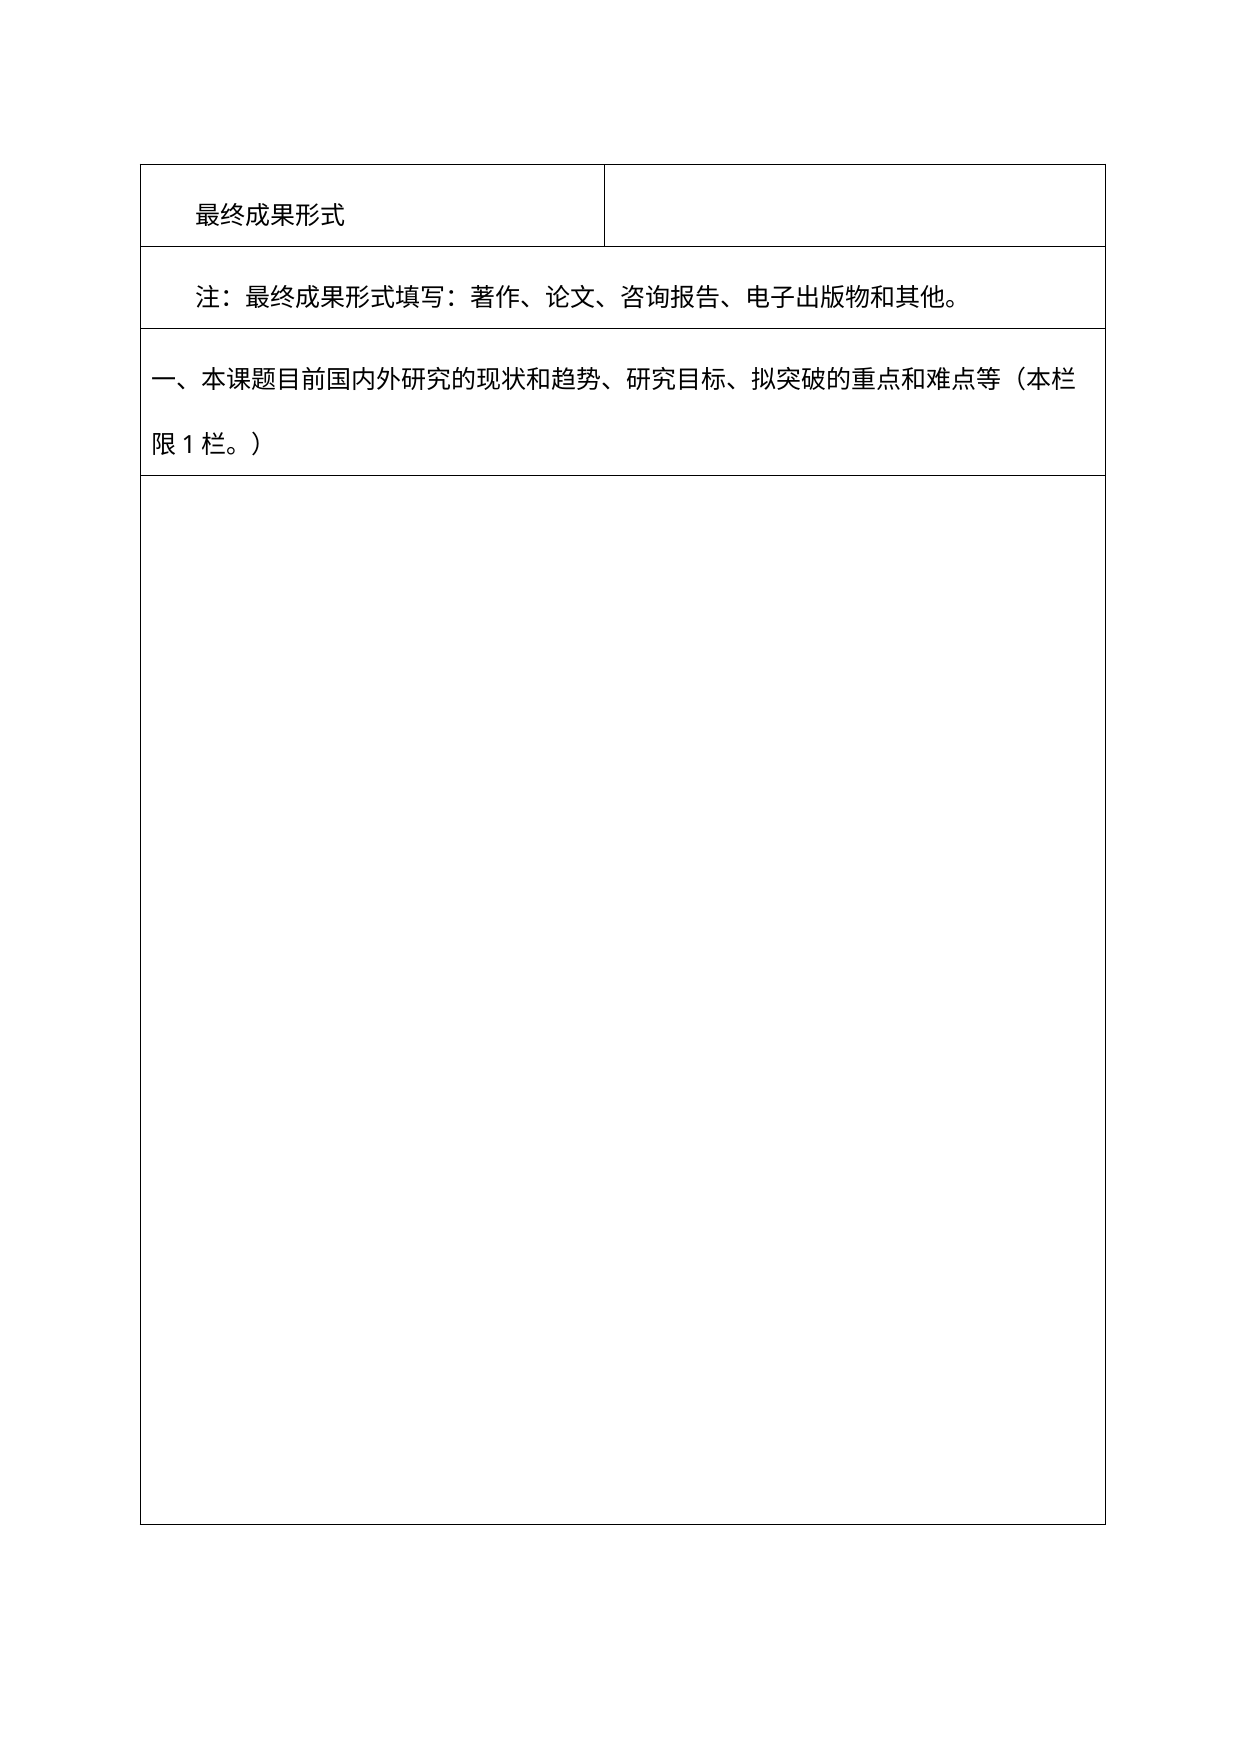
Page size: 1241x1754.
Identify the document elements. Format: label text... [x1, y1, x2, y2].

table_cell [141, 476, 1105, 1524]
table_cell 最终成果形式 [141, 165, 604, 246]
table_cell 注：最终成果形式填写：著作、论文、咨询报告、电子出版物和其他。 [141, 247, 1105, 328]
table_cell 一、本课题目前国内外研究的现状和趋势、研究目标、拟突破的重点和难点等（本栏限1栏。） [141, 329, 1105, 475]
table_cell [605, 165, 1105, 246]
